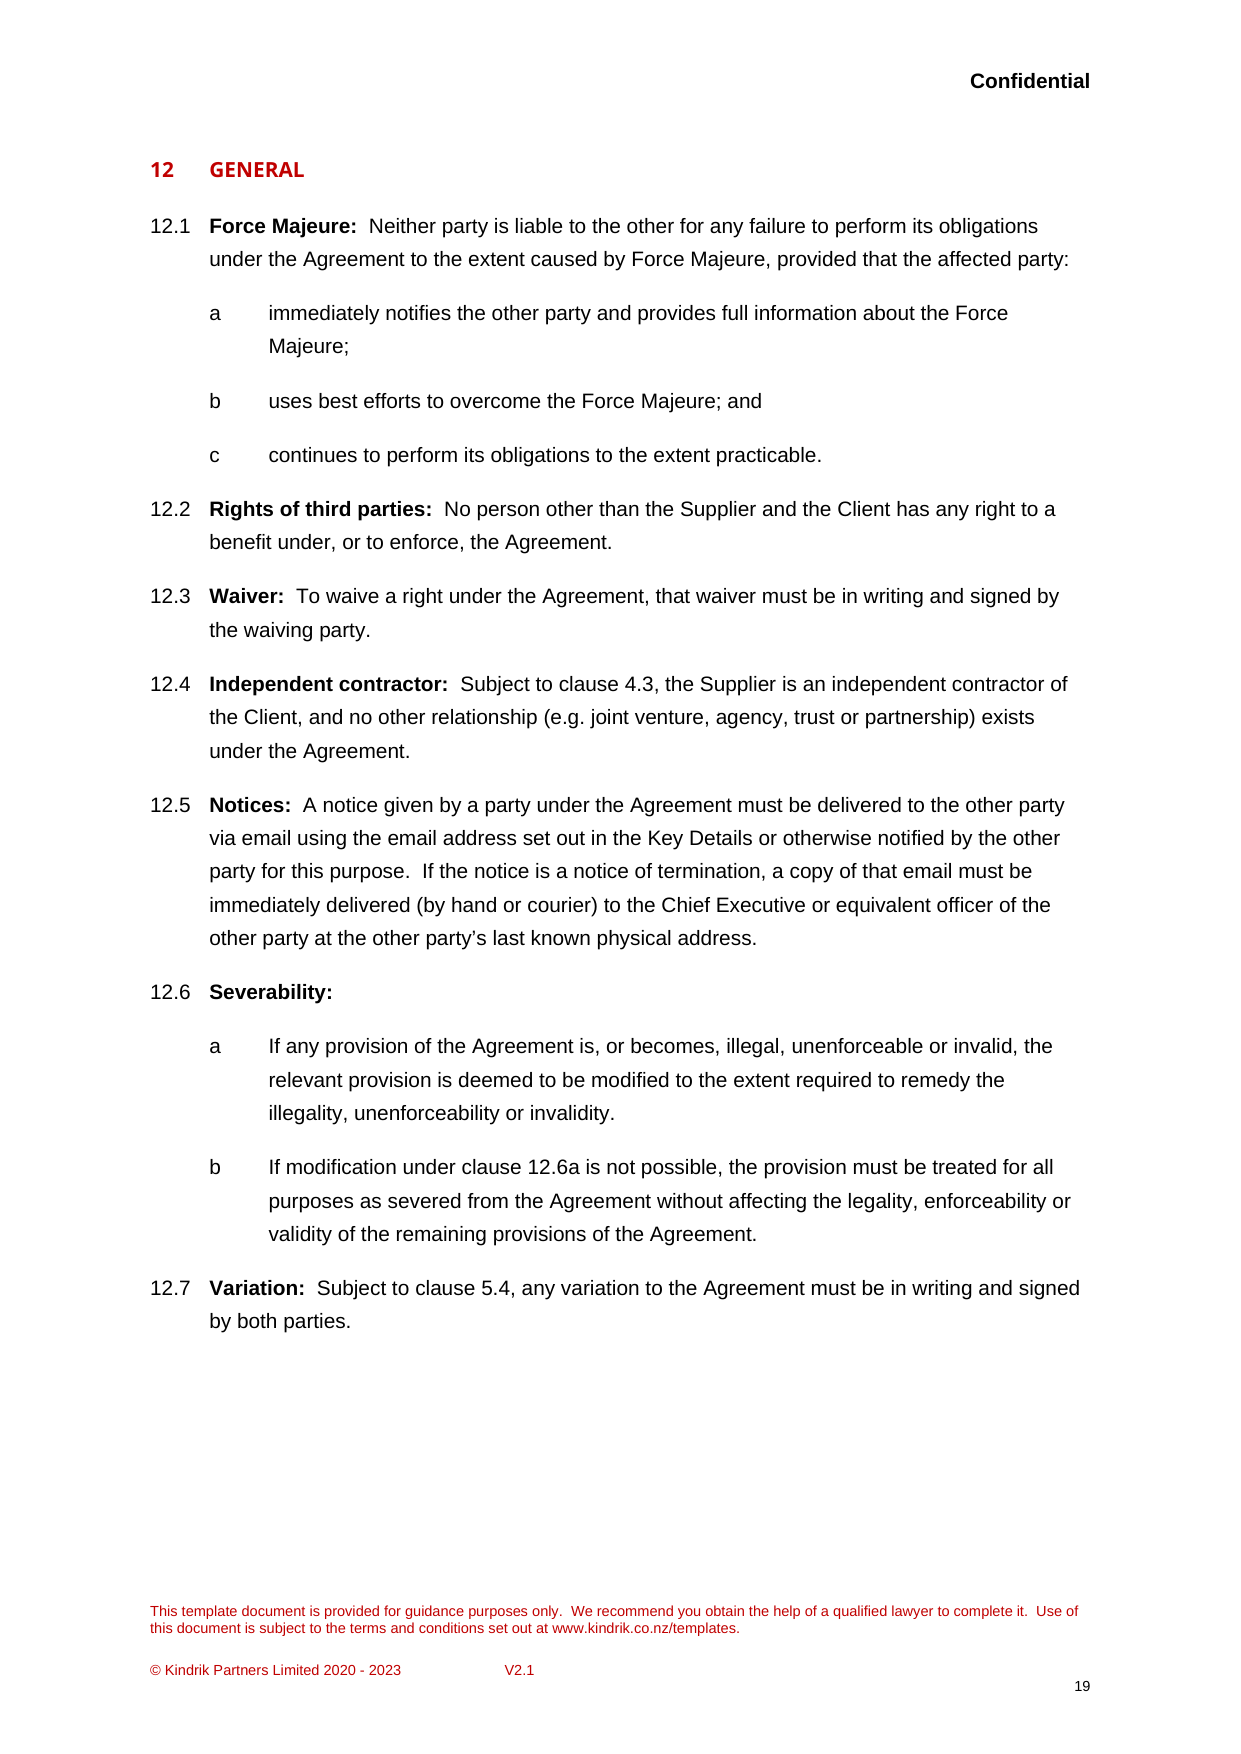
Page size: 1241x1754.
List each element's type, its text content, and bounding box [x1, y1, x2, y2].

text immediately notifies the other party and provides full information about the Force Majeure; [209, 292, 1090, 358]
text If any provision of the Agreement is, or becomes, illegal, unenforceable or invalid, the relevant provision is deemed to be modified to the extent required to remedy the illegality, unenforceability or invalidity. [209, 1025, 1090, 1125]
text Rights of third parties: No person other than the Supplier and the Client has any right to a benefit under, or to enforce, the Agreement. [150, 487, 1090, 554]
text continues to perform its obligations to the extent practicable. [209, 433, 1090, 467]
text Force Majeure: Neither party is liable to the other for any failure to perform its obligations under the Agreement to the extent caused by Force Majeure, provided that the affected party: [150, 204, 1090, 271]
text Severability: [150, 971, 1090, 1004]
text Independent contractor: Subject to clause 4.3, the Supplier is an independent contractor of the Client, and no other relationship (e.g. joint venture, agency, trust or partnership) exists under the Agreement. [150, 662, 1090, 762]
text uses best efforts to overcome the Force Majeure; and [209, 379, 1090, 412]
text Waiver: To waive a right under the Agreement, that waiver must be in writing and signed by the waiving party. [150, 575, 1090, 642]
text If modification under clause 12.6a is not possible, the provision must be treated for all purposes as severed from the Agreement without affecting the legality, enforceability or validity of the remaining provisions of the Agreement. [209, 1146, 1090, 1246]
text GENERAL [150, 150, 1090, 183]
text Variation: Subject to clause 5.4, any variation to the Agreement must be in writing and signed by both parties. [150, 1267, 1090, 1333]
text Notices: A notice given by a party under the Agreement must be delivered to the other party via email using the email address set out in the Key Details or otherwise notified by the other party for this purpose. If the notice is a notice of termination, a copy of that email must be immediately delivered (by hand or courier) to the Chief Executive or equivalent officer of the other party at the other party’s last known physical address. [150, 783, 1090, 950]
